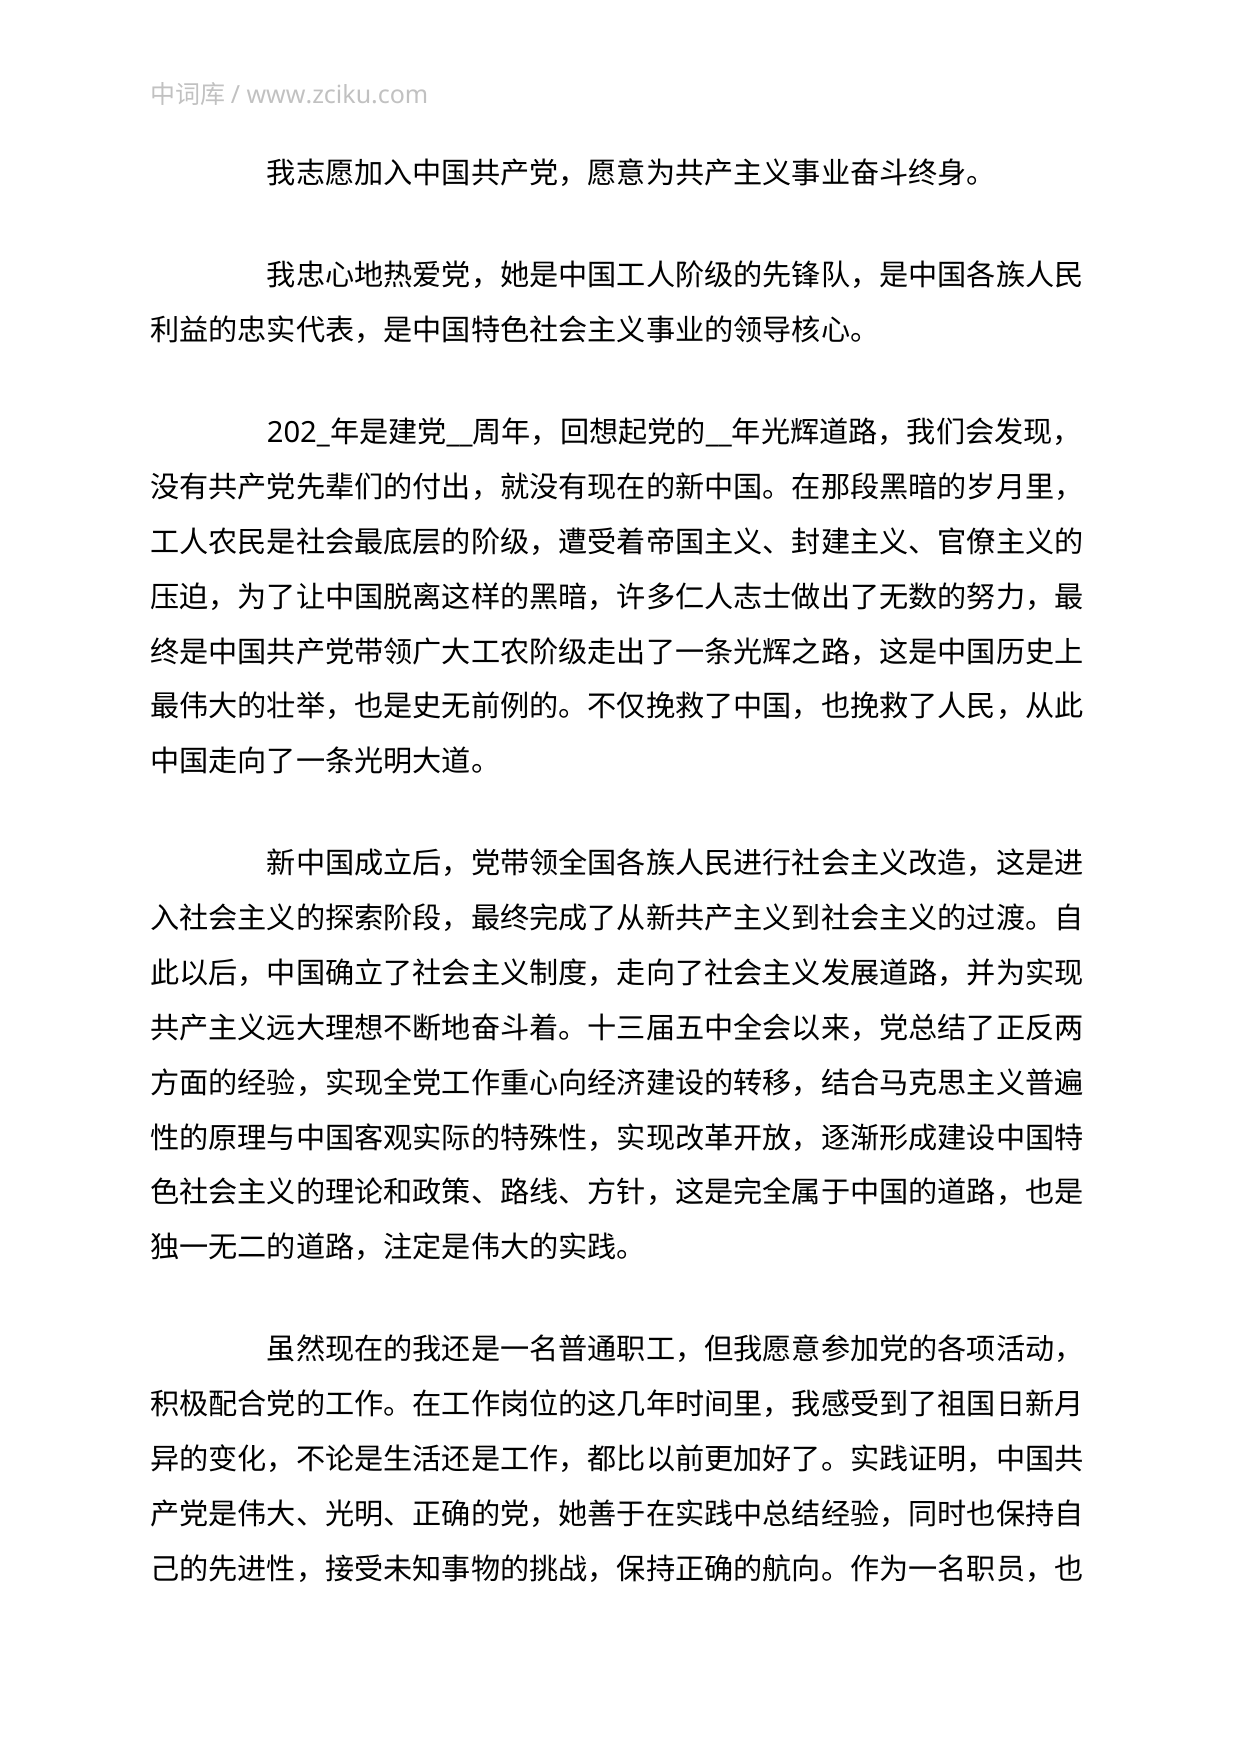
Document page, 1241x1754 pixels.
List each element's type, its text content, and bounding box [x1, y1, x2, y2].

text 我忠心地热爱党，她是中国工人阶级的先锋队，是中国各族人民利益的忠实代表，是中国特色社会主义事业的领导核心。 [150, 252, 1090, 349]
text 202_年是建党__周年，回想起党的__年光辉道路，我们会发现，没有共产党先辈们的付出，就没有现在的新中国。在那段黑暗的岁月里，工人农民是社会最底层的阶级，遭受着帝国主义、封建主义、官僚主义的压迫，为了让中国脱离这样的黑暗，许多仁人志士做出了无数的努力，最终是中国共产党带领广大工农阶级走出了一条光辉之路，这是中国历史上最伟大的壮举，也是史无前例的。不仅挽救了中国，也挽救了人民，从此中国走向了一条光明大道。 [150, 408, 1090, 780]
text 我志愿加入中国共产党，愿意为共产主义事业奋斗终身。 [150, 150, 1090, 192]
text 新中国成立后，党带领全国各族人民进行社会主义改造，这是进入社会主义的探索阶段，最终完成了从新共产主义到社会主义的过渡。自此以后，中国确立了社会主义制度，走向了社会主义发展道路，并为实现共产主义远大理想不断地奋斗着。十三届五中全会以来，党总结了正反两方面的经验，实现全党工作重心向经济建设的转移，结合马克思主义普遍性的原理与中国客观实际的特殊性，实现改革开放，逐渐形成建设中国特色社会主义的理论和政策、路线、方针，这是完全属于中国的道路，也是独一无二的道路，注定是伟大的实践。 [150, 840, 1090, 1266]
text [150, 1326, 1090, 1588]
